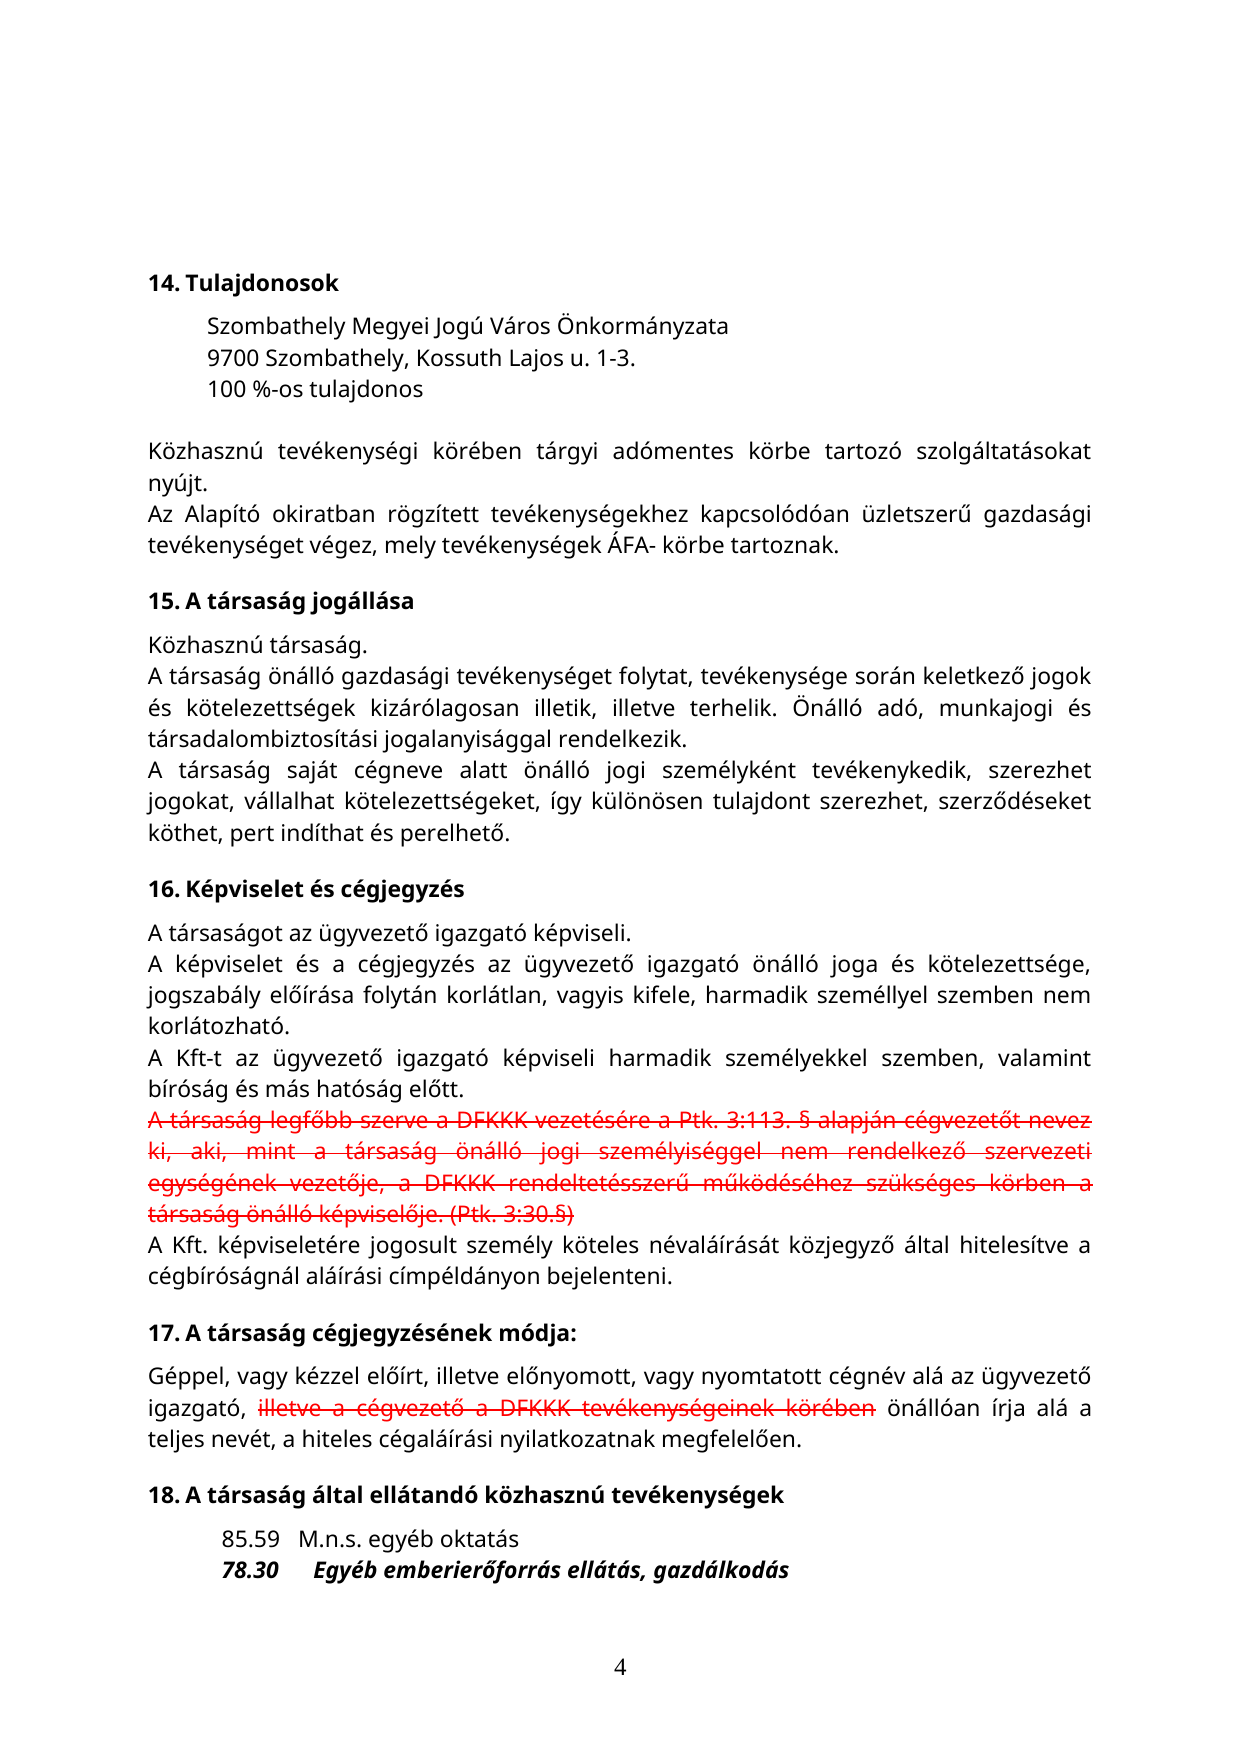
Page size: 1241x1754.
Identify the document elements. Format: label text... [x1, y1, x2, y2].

text 9700 Szombathely, Kossuth Lajos u. 1-3. [207, 341, 1092, 373]
text A társaságot az ügyvezető igazgató képviseli. [148, 916, 1092, 948]
text A képviselet és a cégjegyzés az ügyvezető igazgató önálló joga és kötelezettsége, jogszabály előírása folytán korlátlan, vagyis kifele, harmadik személlyel szemben nem korlátozható. [148, 948, 1092, 1041]
text 85.59 M.n.s. egyéb oktatás [221, 1523, 1092, 1554]
list Egyéb emberierőforrás ellátás, gazdálkodás [221, 1554, 1092, 1585]
text A Kft-t az ügyvezető igazgató képviseli harmadik személyekkel szemben, valamint bíróság és más hatóság előtt. [148, 1041, 1092, 1104]
text A társaság legfőbb szerve a DFKKK vezetésére a Ptk. 3:113. § alapján cégvezetőt nevez ki, aki, mint a társaság önálló jogi személyiséggel nem rendelkező szervezeti egységének vezetője, a DFKKK rendeltetésszerű működéséhez szükséges körben a társaság önálló képviselője. (Ptk. 3:30.§) [148, 1123, 1092, 1153]
text A Kft. képviseletére jogosult személy köteles névaláírását közjegyző által hitelesítve a cégbíróságnál aláírási címpéldányon bejelenteni. [148, 1229, 1092, 1291]
text A társaság legfőbb szerve a DFKKK vezetésére a Ptk. 3:113. § alapján cégvezetőt nevez ki, aki, mint a társaság önálló jogi személyiséggel nem rendelkező szervezeti egységének vezetője, a DFKKK rendeltetésszerű működéséhez szükséges körben a társaság önálló képviselője. (Ptk. 3:30.§) [148, 1186, 1092, 1229]
subtitle A társaság cégjegyzésének módja: [148, 1316, 1092, 1348]
text Közhasznú tevékenységi körében tárgyi adómentes körbe tartozó szolgáltatásokat nyújt. [148, 435, 1092, 498]
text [207, 310, 1092, 341]
subtitle A társaság által ellátandó közhasznú tevékenységek [148, 1479, 1092, 1510]
text A társaság saját cégneve alatt önálló jogi személyként tevékenykedik, szerezhet jogokat, vállalhat kötelezettségeket, így különösen tulajdont szerezhet, szerződéseket köthet, pert indíthat és perelhető. [148, 754, 1092, 848]
text A társaság legfőbb szerve a DFKKK vezetésére a Ptk. 3:113. § alapján cégvezetőt nevez ki, aki, mint a társaság önálló jogi személyiséggel nem rendelkező szervezeti egységének vezetője, a DFKKK rendeltetésszerű működéséhez szükséges körben a társaság önálló képviselője. (Ptk. 3:30.§) [148, 1154, 1092, 1184]
subtitle A társaság jogállása [148, 585, 1092, 616]
text Géppel, vagy kézzel előírt, illetve előnyomott, vagy nyomtatott cégnév alá az ügyvezető igazgató, illetve a cégvezető a DFKKK tevékenységeinek körében önállóan írja alá a teljes nevét, a hiteles cégaláírási nyilatkozatnak megfelelően. [148, 1360, 1092, 1454]
text A társaság önálló gazdasági tevékenységet folytat, tevékenysége során keletkező jogok és kötelezettségek kizárólagosan illetik, illetve terhelik. Önálló adó, munkajogi és társadalombiztosítási jogalanyisággal rendelkezik. [148, 660, 1092, 754]
subtitle Képviselet és cégjegyzés [148, 873, 1092, 904]
text Közhasznú társaság. [148, 629, 1092, 660]
text Az Alapító okiratban rögzített tevékenységekhez kapcsolódóan üzletszerű gazdasági tevékenységet végez, mely tevékenységek ÁFA- körbe tartoznak. [148, 498, 1092, 560]
subtitle Tulajdonosok [148, 266, 1092, 298]
text 100 %-os tulajdonos [207, 373, 1092, 404]
